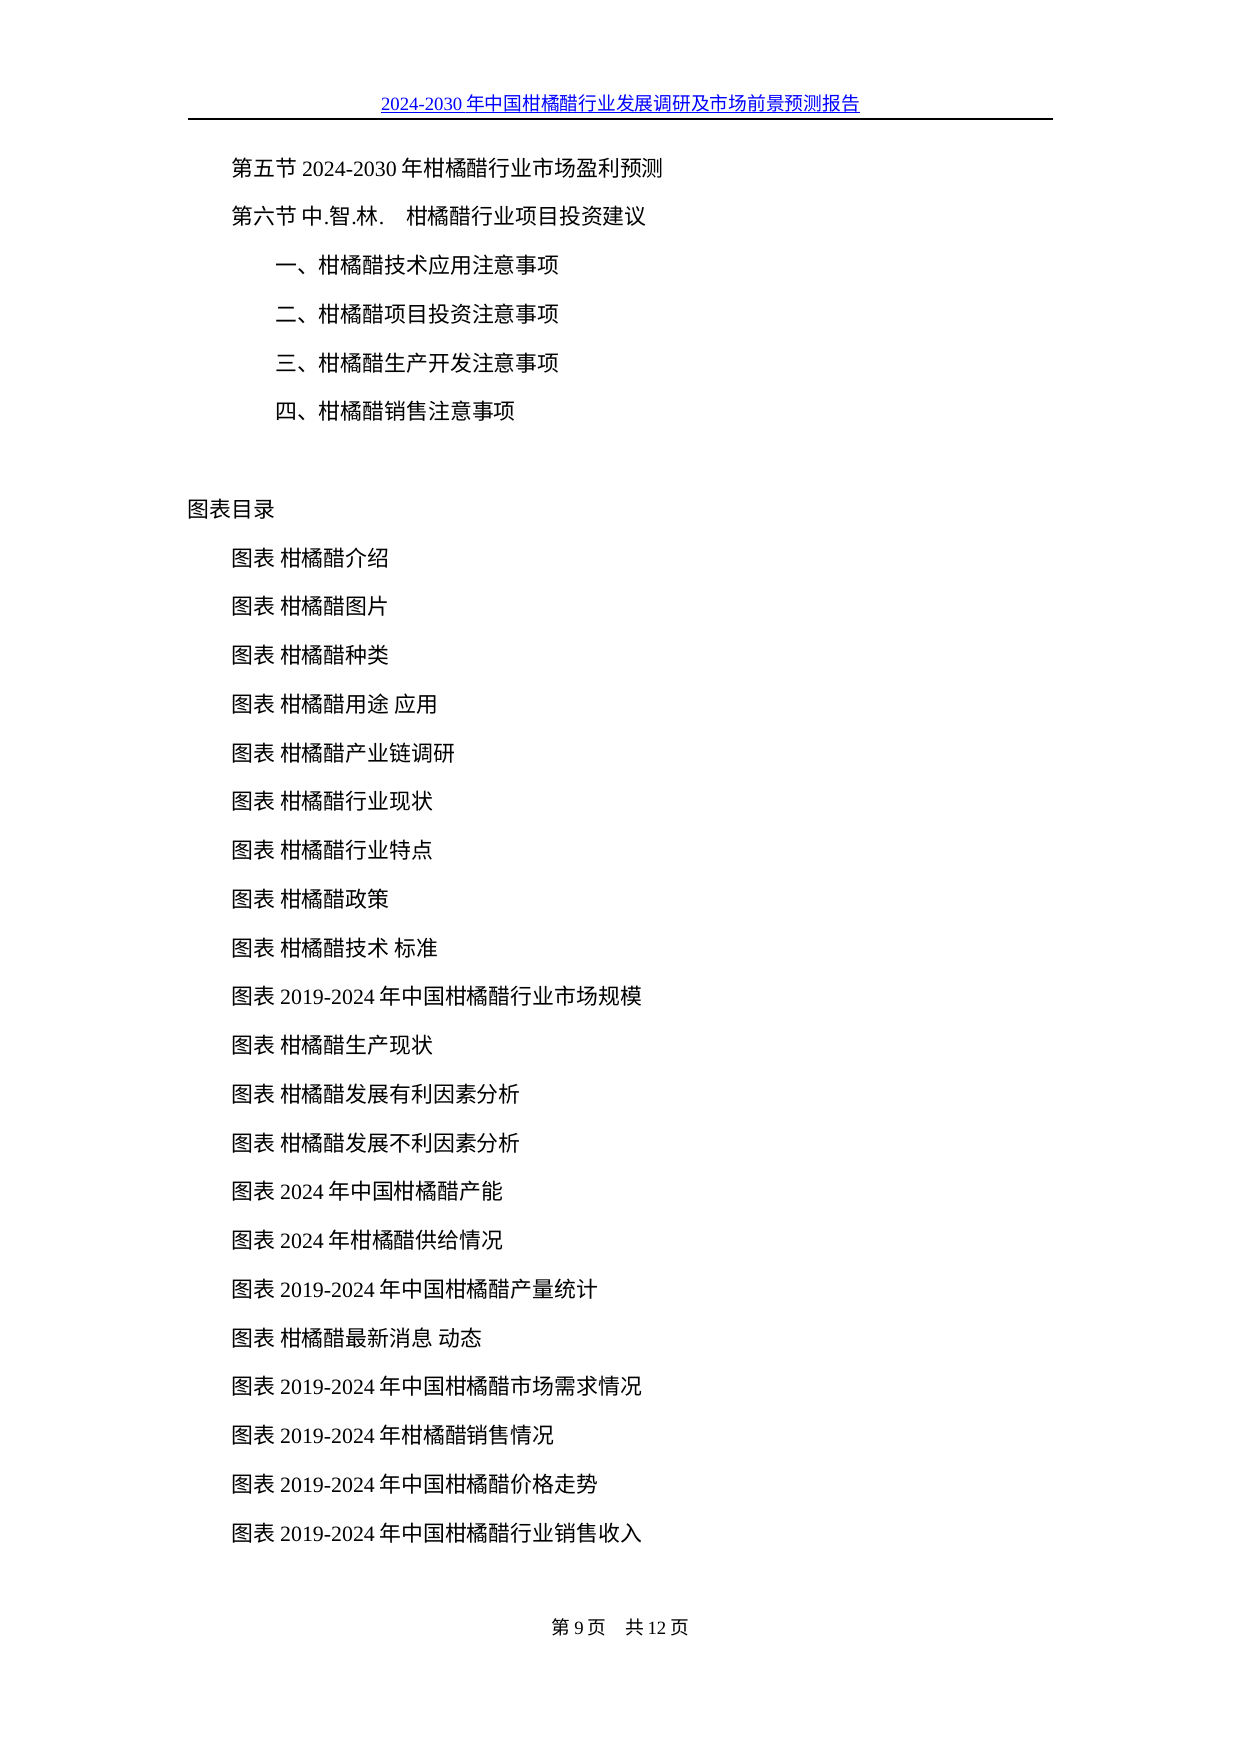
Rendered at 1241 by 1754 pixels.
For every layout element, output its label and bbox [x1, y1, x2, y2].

text [187, 150, 1053, 1548]
